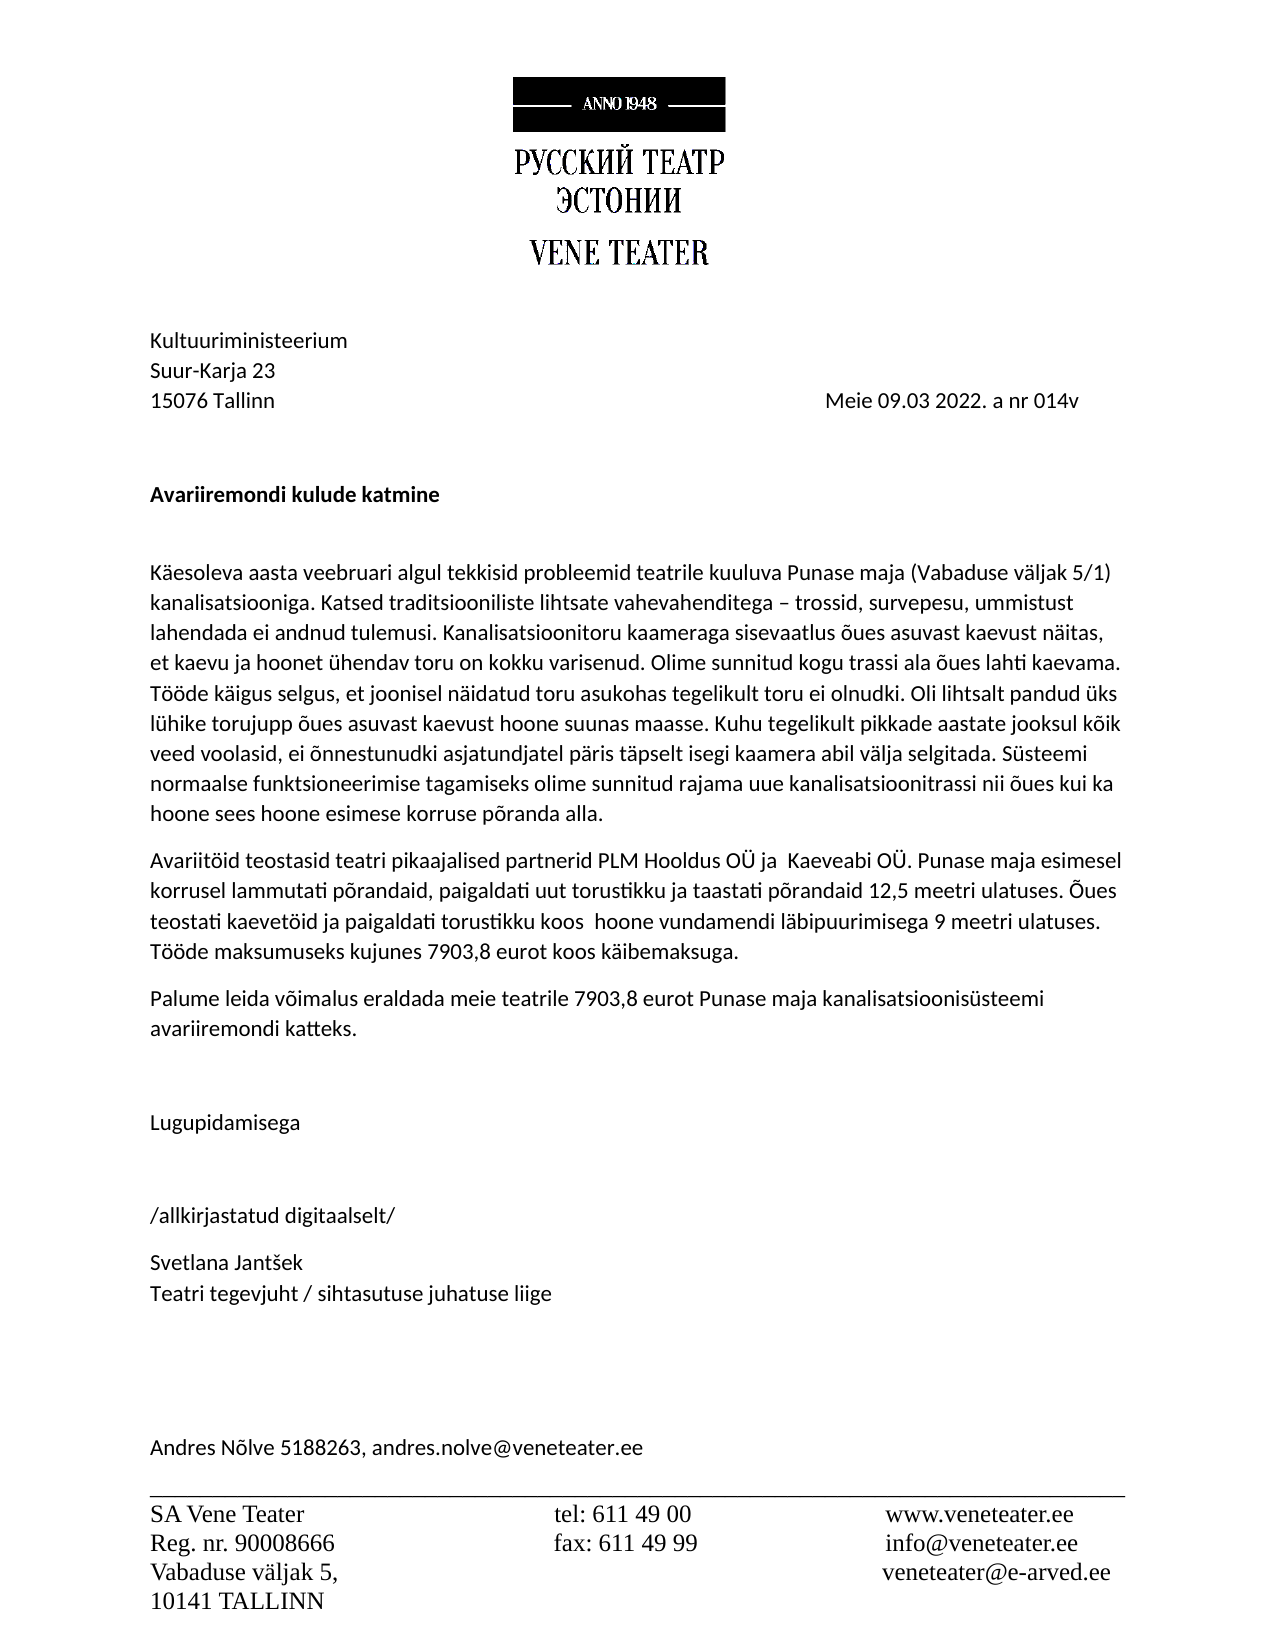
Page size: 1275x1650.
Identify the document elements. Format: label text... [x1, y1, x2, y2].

text Andres Nõlve 5188263, andres.nolve@veneteater.ee [150, 1372, 1125, 1461]
text Palume leida võimalus eraldada meie teatrile 7903,8 eurot Punase maja kanalisatsioonisüsteemi avariiremondi katteks. [150, 984, 1125, 1042]
text /allkirjastatud digitaalselt/ [150, 1202, 1125, 1230]
text Avariiremondi kulude katmine [150, 480, 1125, 539]
text Kultuuriministeerium Suur-Karja 23 15076 Tallinn Meie 09.03 2022. a nr 014v [150, 326, 1125, 414]
text Avariitöid teostasid teatri pikaajalised partnerid PLM Hooldus OÜ ja Kaeveabi OÜ. Punase maja esimesel korrusel lammutati põrandaid, paigaldati uut torustikku ja taastati põrandaid 12,5 meetri ulatuses. Õues teostati kaevetöid ja paigaldati torustikku koos hoone vundamendi läbipuurimisega 9 meetri ulatuses. Tööde maksumuseks kujunes 7903,8 eurot koos käibemaksuga. [150, 846, 1125, 965]
picture [510, 74, 728, 297]
text Käesoleva aasta veebruari algul tekkisid probleemid teatrile kuuluva Punase maja (Vabaduse väljak 5/1) kanalisatsiooniga. Katsed traditsiooniliste lihtsate vahevahenditega – trossid, survepesu, ummistust lahendada ei andnud tulemusi. Kanalisatsioonitoru kaameraga sisevaatlus õues asuvast kaevust näitas, et kaevu ja hoonet ühendav toru on kokku varisenud. Olime sunnitud kogu trassi ala õues lahti kaevama. Tööde käigus selgus, et joonisel näidatud toru asukohas tegelikult toru ei olnudki. Oli lihtsalt pandud üks lühike torujupp õues asuvast kaevust hoone suunas maasse. Kuhu tegelikult pikkade aastate jooksul kõik veed voolasid, ei õnnestunudki asjatundjatel päris täpselt isegi kaamera abil välja selgitada. Süsteemi normaalse funktsioneerimise tagamiseks olime sunnitud rajama uue kanalisatsioonitrassi nii õues kui ka hoone sees hoone esimese korruse põranda alla. [150, 558, 1125, 828]
text Svetlana Jantšek Teatri tegevjuht / sihtasutuse juhatuse liige [150, 1248, 1125, 1307]
text Lugupidamisega [150, 1108, 1125, 1136]
